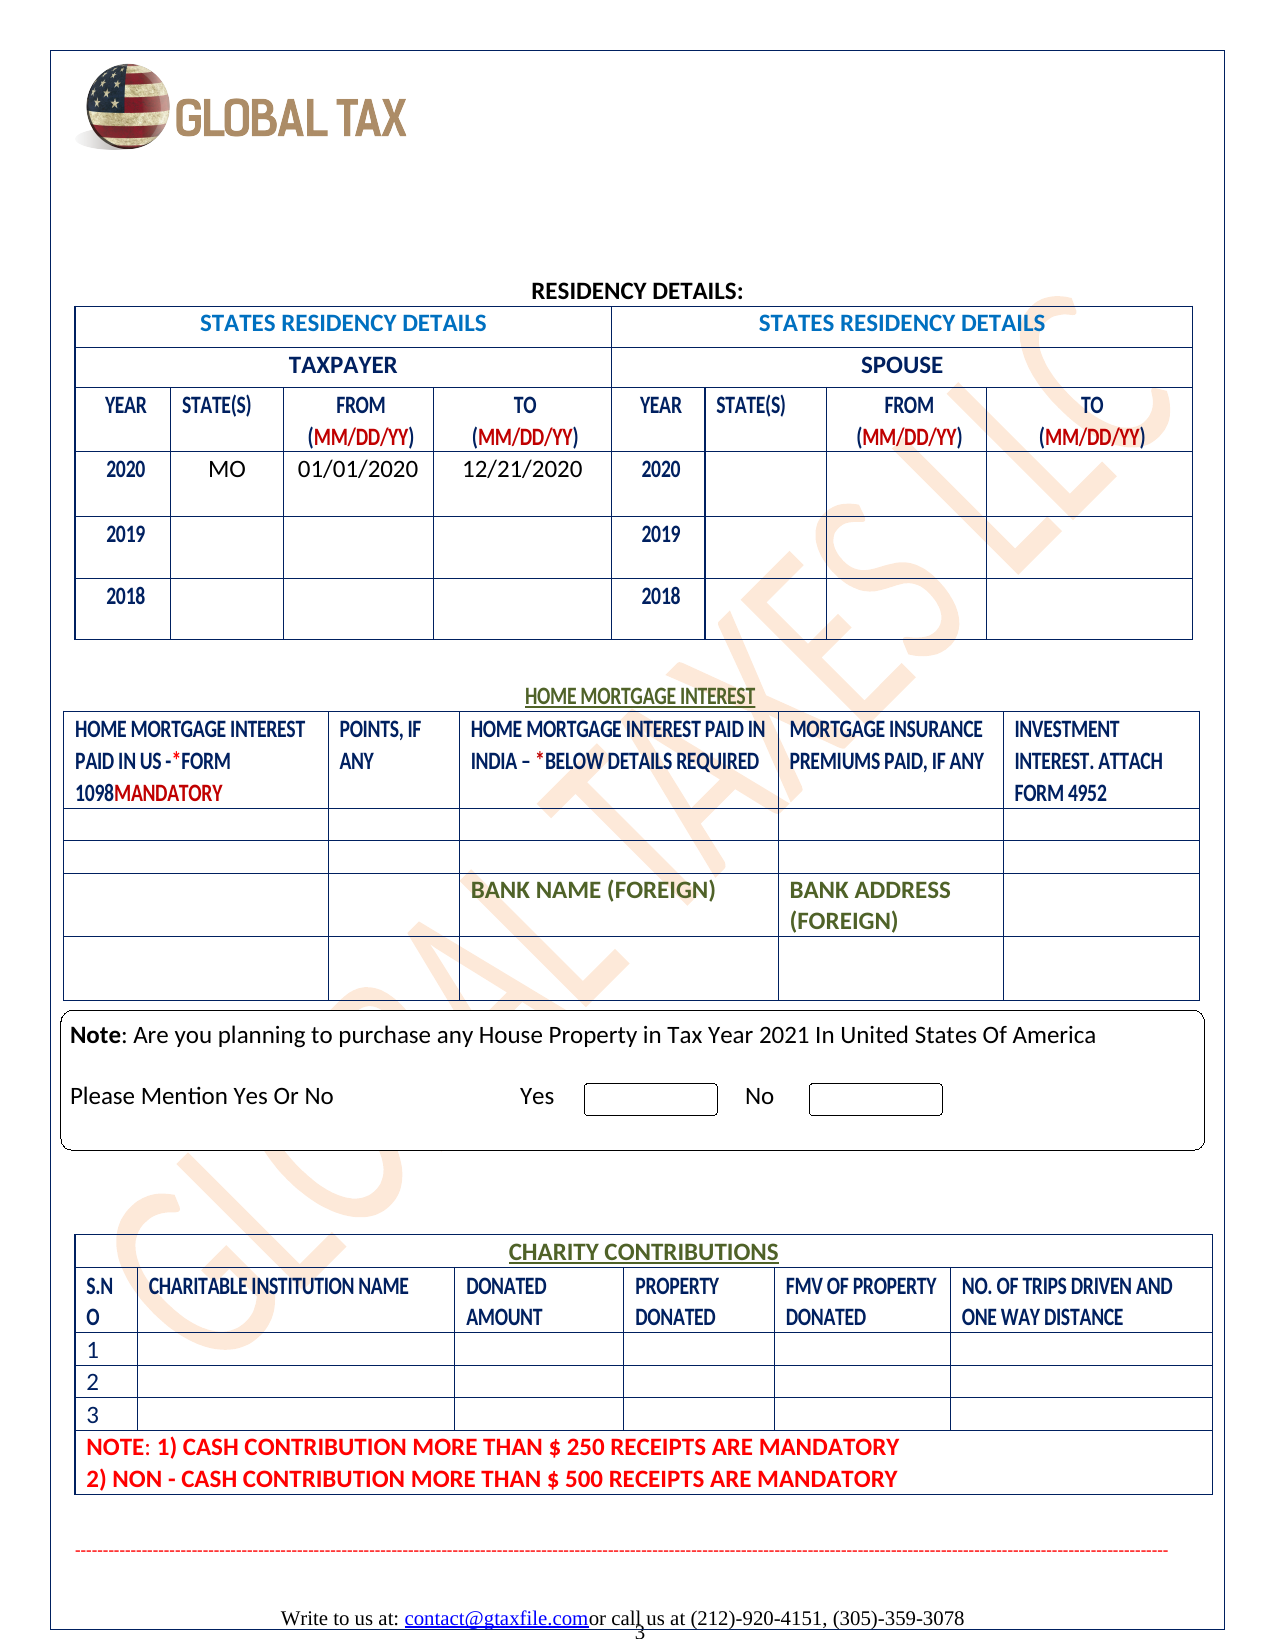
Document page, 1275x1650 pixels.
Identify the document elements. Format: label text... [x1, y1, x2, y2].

text HOME MORTGAGE INTEREST [450, 679, 1200, 711]
table_cell [706, 452, 826, 516]
table_cell 1 [76, 1333, 137, 1364]
table_header POINTS, IF ANY [329, 712, 459, 807]
table_cell [460, 841, 778, 872]
table_cell 2018 [76, 579, 170, 639]
table_cell [951, 1366, 1212, 1397]
text RESIDENCY DETAILS: [75, 275, 1200, 306]
table_cell 12/21/2020 [434, 452, 611, 516]
table_cell [64, 809, 328, 840]
table_cell [1004, 841, 1199, 872]
table_cell [951, 1398, 1212, 1429]
table_cell BANK NAME (FOREIGN) [460, 874, 778, 936]
table_cell [624, 1398, 774, 1429]
table_cell [171, 517, 283, 578]
table_cell [987, 579, 1192, 639]
table_cell [779, 841, 1003, 872]
picture [75, 63, 407, 150]
table_cell [706, 517, 826, 578]
table_cell FROM (MM/DD/YY) [827, 388, 986, 451]
table_cell [775, 1398, 950, 1429]
table_cell [706, 579, 826, 639]
table_cell [64, 874, 328, 936]
table_cell [64, 937, 328, 999]
table_cell [1004, 809, 1199, 840]
table_cell [460, 809, 778, 840]
table_cell [460, 937, 778, 999]
table_cell [779, 937, 1003, 999]
table_cell [775, 1333, 950, 1364]
table_cell S.NO [76, 1268, 137, 1332]
table_cell 2019 [76, 517, 170, 578]
table_cell CHARITABLE INSTITUTION NAME [138, 1268, 454, 1332]
table_cell [329, 809, 459, 840]
table_cell [827, 452, 986, 516]
table_cell [455, 1333, 623, 1364]
table_cell NO. OF TRIPS DRIVEN AND ONE WAY DISTANCE [951, 1268, 1212, 1332]
table_cell PROPERTY DONATED [624, 1268, 774, 1332]
table_cell 2020 [612, 452, 704, 516]
table_cell STATE(S) [171, 388, 283, 451]
table_header HOME MORTGAGE INTEREST PAID IN INDIA – *BELOW DETAILS REQUIRED [460, 712, 778, 807]
table_cell 01/01/2020 [284, 452, 433, 516]
table_cell TO (MM/DD/YY) [987, 388, 1192, 451]
table_cell [1004, 937, 1199, 999]
table_cell [624, 1366, 774, 1397]
table_cell [624, 1333, 774, 1364]
table_cell [329, 874, 459, 936]
table_cell [987, 517, 1192, 578]
table_cell [284, 579, 433, 639]
table_cell 2019 [612, 517, 704, 578]
table_cell DONATED AMOUNT [455, 1268, 623, 1332]
table_cell BANK ADDRESS (FOREIGN) [779, 874, 1003, 936]
table_cell [329, 841, 459, 872]
table_cell FROM (MM/DD/YY) [284, 388, 433, 451]
table_cell NOTE: 1) CASH CONTRIBUTION MORE THAN $ 250 RECEIPTS ARE MANDATORY 2) NON - CASH CONTRIBUTION MORE THAN $ 500 RECEIPTS ARE MANDATORY [76, 1431, 1212, 1493]
table_cell [64, 841, 328, 872]
table_cell [434, 517, 611, 578]
table_cell [434, 579, 611, 639]
table_cell [775, 1366, 950, 1397]
table_cell [329, 937, 459, 999]
table_cell SPOUSE [612, 348, 1192, 387]
table_cell [455, 1366, 623, 1397]
table_cell 2018 [612, 579, 704, 639]
table_header MORTGAGE INSURANCE PREMIUMS PAID, IF ANY [779, 712, 1003, 807]
table_header STATES RESIDENCY DETAILS [76, 307, 611, 347]
table_cell [171, 579, 283, 639]
table_cell [455, 1398, 623, 1429]
table_header INVESTMENT INTEREST. ATTACH FORM 4952 [1004, 712, 1199, 807]
table_cell 3 [76, 1398, 137, 1429]
table_cell [138, 1333, 454, 1364]
table_cell YEAR [76, 388, 170, 451]
table_cell [1004, 874, 1199, 936]
table_cell STATE(S) [706, 388, 826, 451]
table_cell [138, 1366, 454, 1397]
table_header CHARITY CONTRIBUTIONS [76, 1235, 1212, 1267]
table_cell 2 [76, 1366, 137, 1397]
table_cell TO (MM/DD/YY) [434, 388, 611, 451]
table_cell [779, 809, 1003, 840]
table_header HOME MORTGAGE INTEREST PAID IN US -*FORM 1098MANDATORY [64, 712, 328, 807]
table_cell [987, 452, 1192, 516]
table_cell FMV OF PROPERTY DONATED [775, 1268, 950, 1332]
table_cell 2020 [76, 452, 170, 516]
table_header STATES RESIDENCY DETAILS [612, 307, 1192, 347]
table_cell [827, 579, 986, 639]
table_cell TAXPAYER [76, 348, 611, 387]
table_cell [827, 517, 986, 578]
table_cell [284, 517, 433, 578]
table_cell [138, 1398, 454, 1429]
table_cell MO [171, 452, 283, 516]
table_cell YEAR [612, 388, 704, 451]
table_cell [951, 1333, 1212, 1364]
